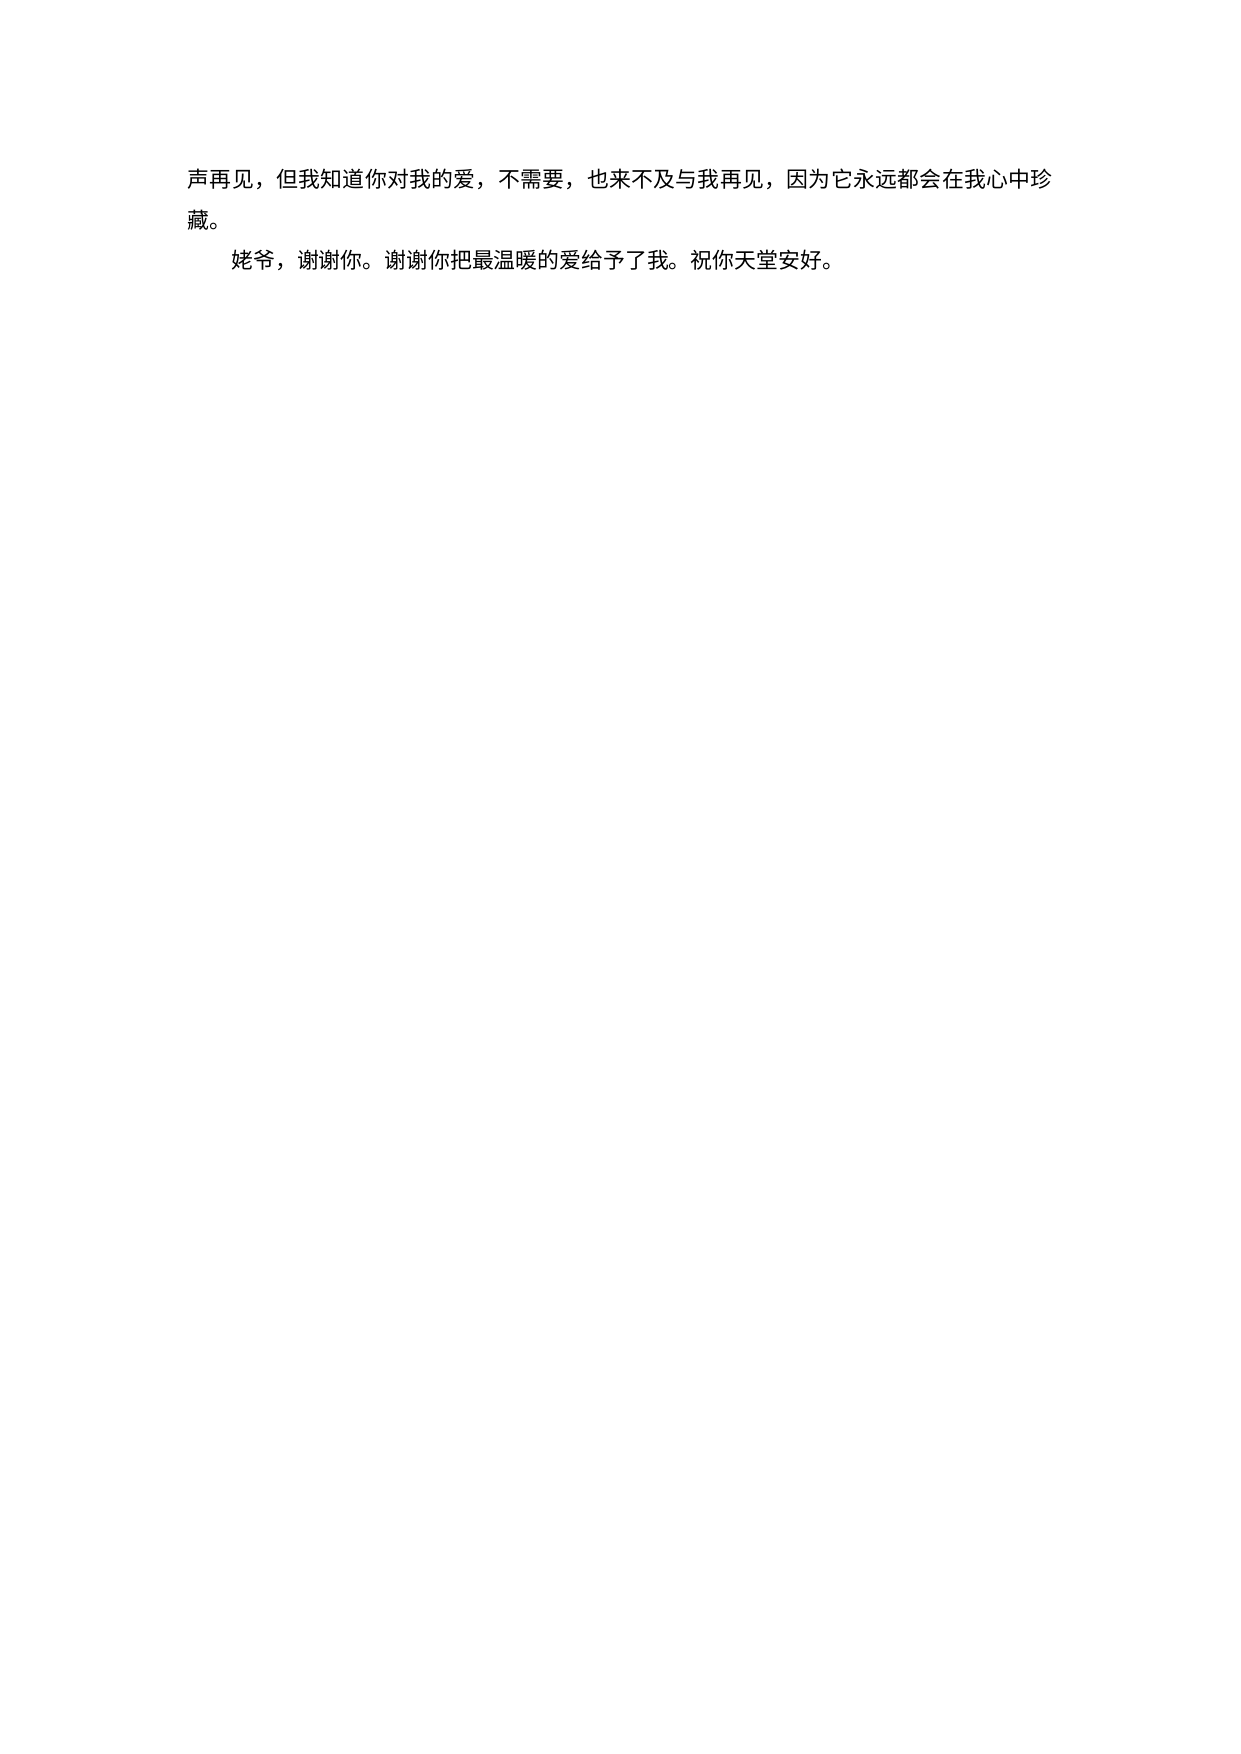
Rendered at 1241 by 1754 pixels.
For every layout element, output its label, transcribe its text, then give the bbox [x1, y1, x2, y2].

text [187, 162, 1053, 235]
text 姥爷，谢谢你。谢谢你把最温暖的爱给予了我。祝你天堂安好。 [187, 243, 1053, 276]
